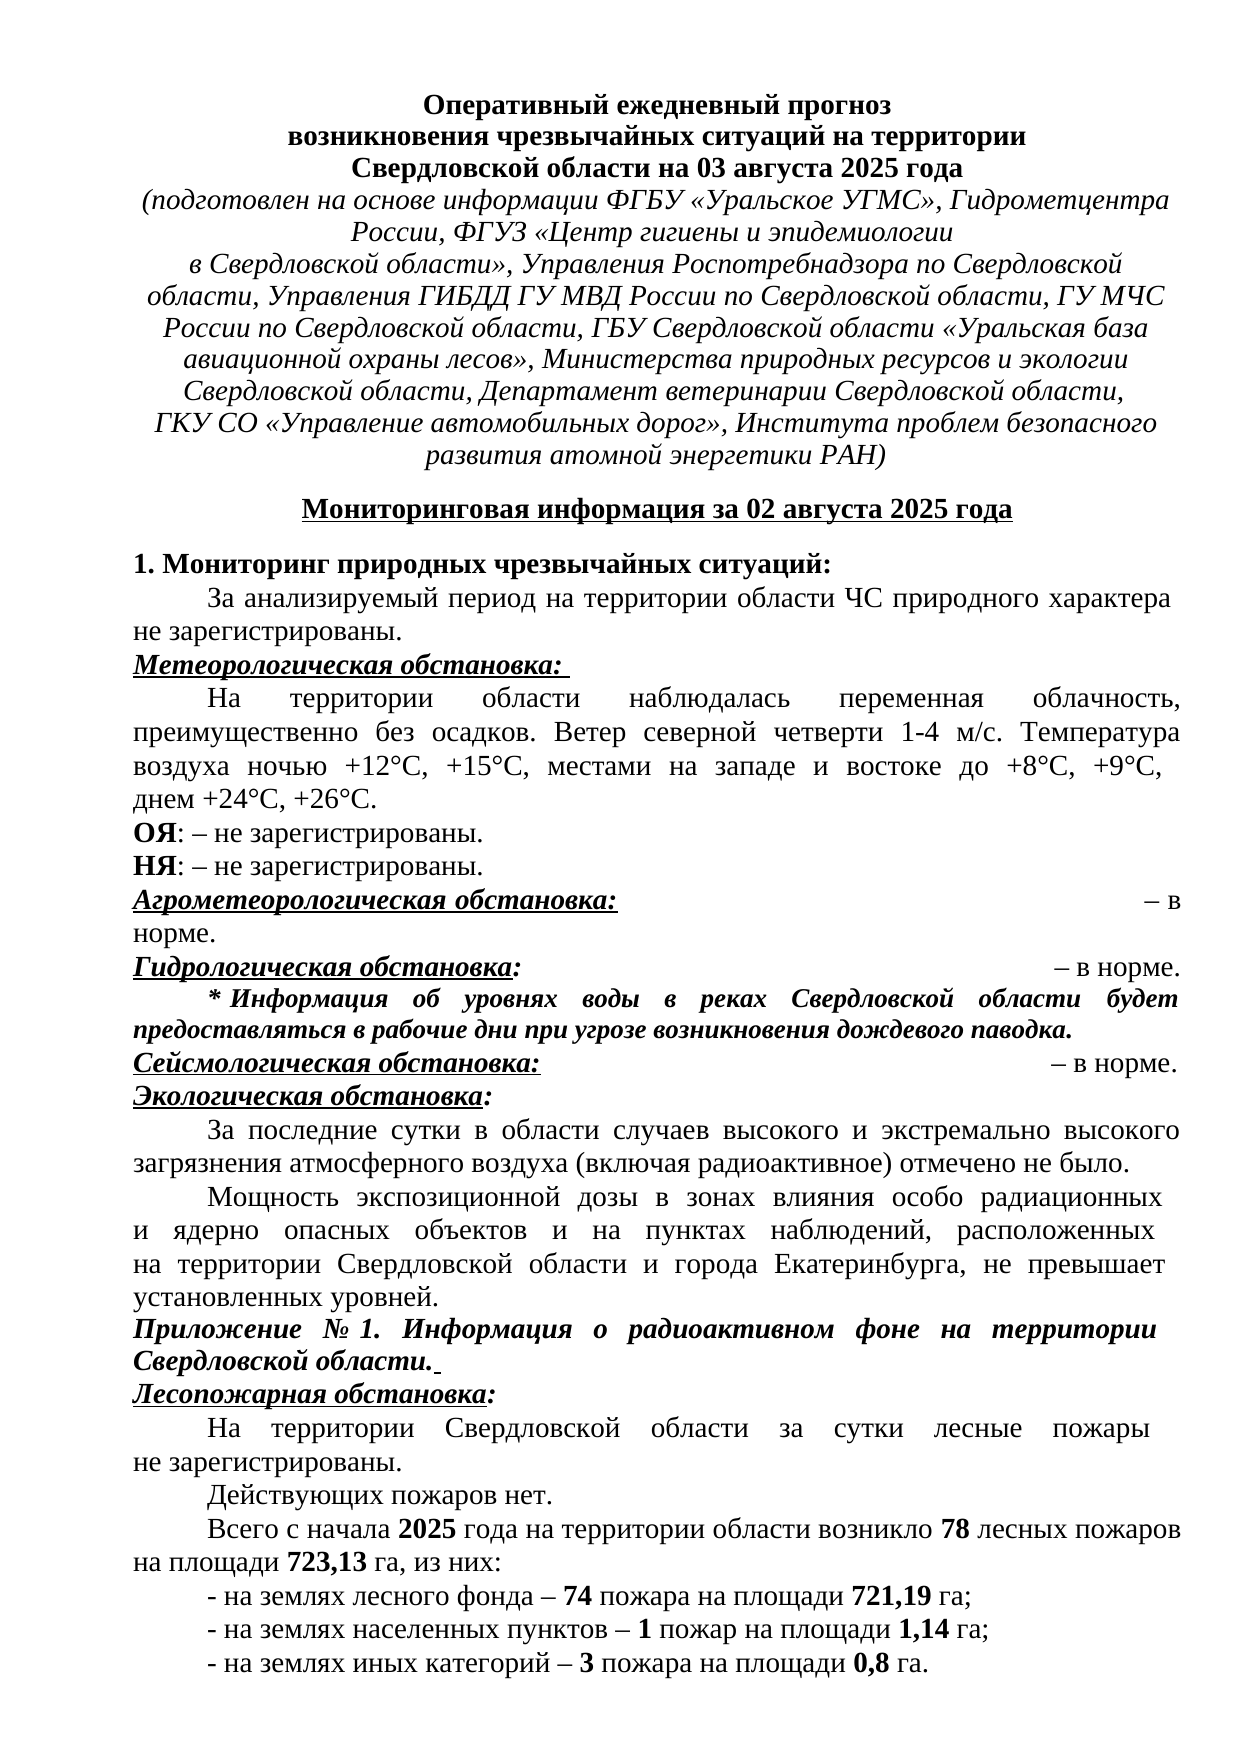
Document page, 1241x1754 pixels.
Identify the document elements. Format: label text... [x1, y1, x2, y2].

text Свердловской области на 03 августа 2025 года [133, 152, 1181, 184]
text Мощность экспозиционной дозы в зонах влияния особо радиационных и ядерно опасных объектов и на пунктах наблюдений, расположенных на территории Свердловской области и города Екатеринбурга, не превышает установленных уровней. [133, 1179, 1181, 1313]
text Экологическая обстановка: [133, 1078, 1181, 1112]
text Мониторинговая информация за 02 августа 2025 года [133, 493, 1181, 525]
text Лесопожарная обстановка: [133, 1377, 1181, 1410]
text Действующих пожаров нет. [133, 1477, 1181, 1511]
text Всего с начала 2025 года на территории области возникло 78 лесных пожаров на площади 723,13 га, из них: [133, 1511, 1181, 1578]
text (подготовлен на основе информации ФГБУ «Уральское УГМС», Гидрометцентра России, ФГУЗ «Центр гигиены и эпидемиологии в Свердловской области», Управления Роспотребнадзора по Свердловской области, Управления ГИБДД ГУ МВД России по Свердловской области, ГУ МЧС России по Свердловской области, ГБУ Свердловской области «Уральская база авиационной охраны лесов», Министерства природных ресурсов и экологии Свердловской области, Департамент ветеринарии Свердловской области, ГКУ СО «Управление автомобильных дорог», Института проблем безопасного развития атомной энергетики РАН) [133, 184, 1181, 471]
text Сейсмологическая обстановка: – в норме. [133, 1045, 1181, 1078]
text - на землях иных категорий – 3 пожара на площади 0,8 га. [133, 1645, 1181, 1678]
text За последние сутки в области случаев высокого и экстремально высокого загрязнения атмосферного воздуха (включая радиоактивное) отмечено не было. [133, 1112, 1181, 1179]
text 1. Мониторинг природных чрезвычайных ситуаций: [133, 548, 1181, 580]
text На территории Свердловской области за сутки лесные пожары не зарегистрированы. [133, 1410, 1181, 1477]
text Приложение № 1. Информация о радиоактивном фоне на территории Свердловской области. [133, 1313, 1181, 1377]
text За анализируемый период на территории области ЧС природного характера не зарегистрированы. [133, 580, 1181, 647]
text НЯ: – не зарегистрированы. [133, 848, 1181, 882]
text Метеорологическая обстановка: [133, 647, 1181, 681]
text - на землях населенных пунктов – 1 пожар на площади 1,14 га; [133, 1611, 1181, 1645]
text - на землях лесного фонда – 74 пожара на площади 721,19 га; [133, 1578, 1181, 1611]
text ОЯ: – не зарегистрированы. [133, 815, 1181, 848]
text * Информация об уровнях воды в реках Свердловской области будет предоставляться в рабочие дни при угрозе возникновения дождевого паводка. [133, 982, 1181, 1045]
text Агрометеорологическая обстановка: – в норме. [133, 882, 1181, 949]
text Оперативный ежедневный прогноз [133, 89, 1181, 120]
text Гидрологическая обстановка: – в норме. [133, 949, 1181, 982]
text возникновения чрезвычайных ситуаций на территории [133, 120, 1181, 152]
text На территории области наблюдалась переменная облачность, преимущественно без осадков. Ветер северной четверти 1-4 м/с. Температура воздуха ночью +12°С, +15°С, местами на западе и востоке до +8°С, +9°С, днем +24°С, +26°С. [133, 681, 1181, 815]
